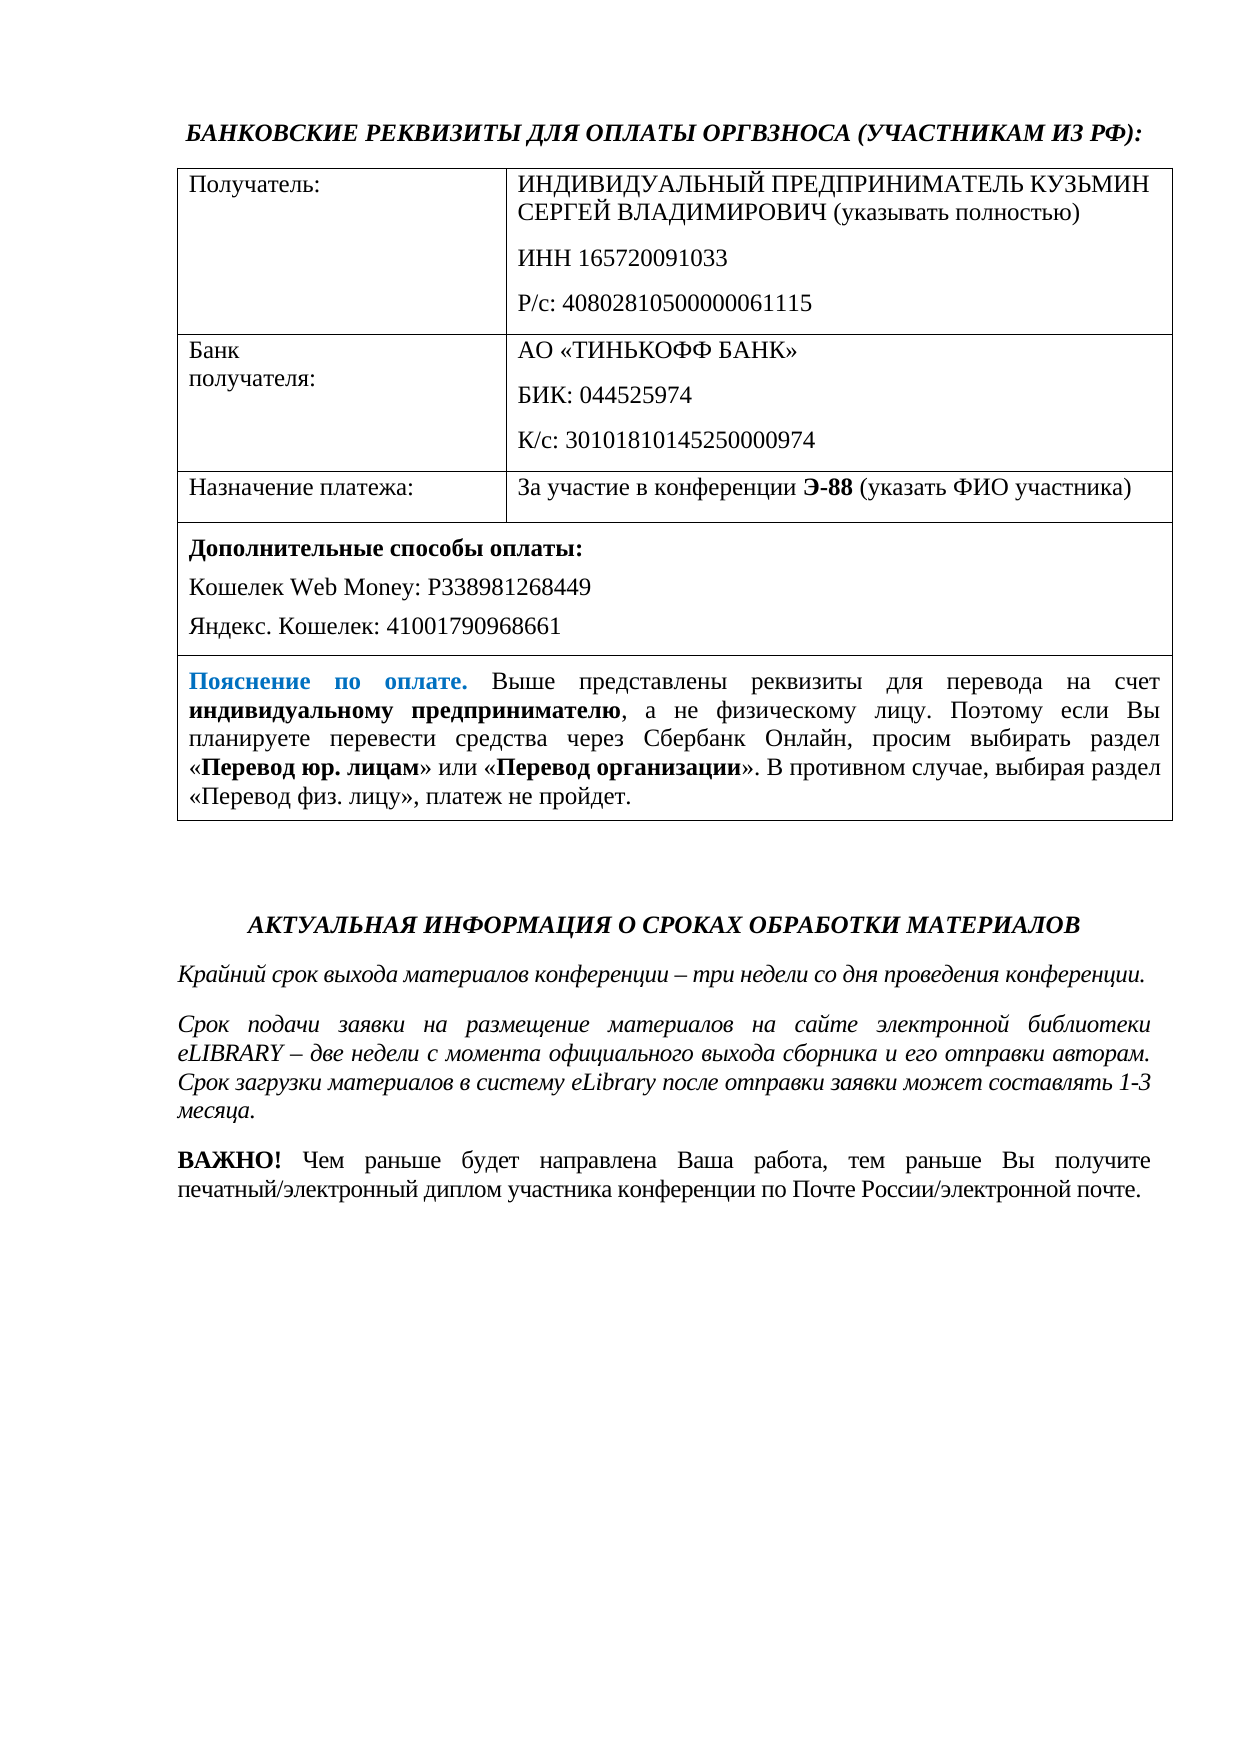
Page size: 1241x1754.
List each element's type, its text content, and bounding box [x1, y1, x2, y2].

text ВАЖНО! Чем раньше будет направлена Ваша работа, тем раньше Вы получите печатный/электронный диплом участника конференции по Почте России/электронной почте. [177, 1145, 1152, 1202]
table_header Получатель: [178, 169, 506, 334]
text Крайний срок выхода материалов конференции – три недели со дня проведения конференции. [177, 959, 1152, 988]
table_cell Пояснение по оплате. Выше представлены реквизиты для перевода на счет индивидуальному предпринимателю, а не физическому лицу. Поэтому если Вы планируете перевести средства через Сбербанк Онлайн, просим выбирать раздел «Перевод юр. лицам» или «Перевод организации». В противном случае, выбирая раздел «Перевод физ. лицу», платеж не пройдет. [178, 656, 1172, 820]
text АКТУАЛЬНАЯ ИНФОРМАЦИЯ О СРОКАХ ОБРАБОТКИ МАТЕРИАЛОВ [177, 910, 1152, 939]
text БАНКОВСКИЕ РЕКВИЗИТЫ ДЛЯ ОПЛАТЫ ОРГВЗНОСА (УЧАСТНИКАМ ИЗ РФ): [177, 118, 1152, 147]
table_cell Дополнительные способы оплаты: Кошелек Web Money: Р338981268449 Яндекс. Кошелек: 41001790968661 [178, 523, 1172, 654]
table_cell Банк получателя: [178, 335, 506, 471]
table_cell Назначение платежа: [178, 472, 506, 522]
table_header ИНДИВИДУАЛЬНЫЙ ПРЕДПРИНИМАТЕЛЬ КУЗЬМИН СЕРГЕЙ ВЛАДИМИРОВИЧ (указывать полностью) ИНН 165720091033 Р/с: 40802810500000061115 [507, 169, 1172, 334]
text Срок подачи заявки на размещение материалов на сайте электронной библиотеки eLIBRARY – две недели с момента официального выхода сборника и его отправки авторам. Срок загрузки материалов в систему eLibrary после отправки заявки может составлять 1-3 месяца. [177, 1009, 1152, 1124]
table_cell АО «ТИНЬКОФФ БАНК» БИК: 044525974 К/с: 30101810145250000974 [507, 335, 1172, 471]
table_cell За участие в конференции Э-88 (указать ФИО участника) [507, 472, 1172, 522]
